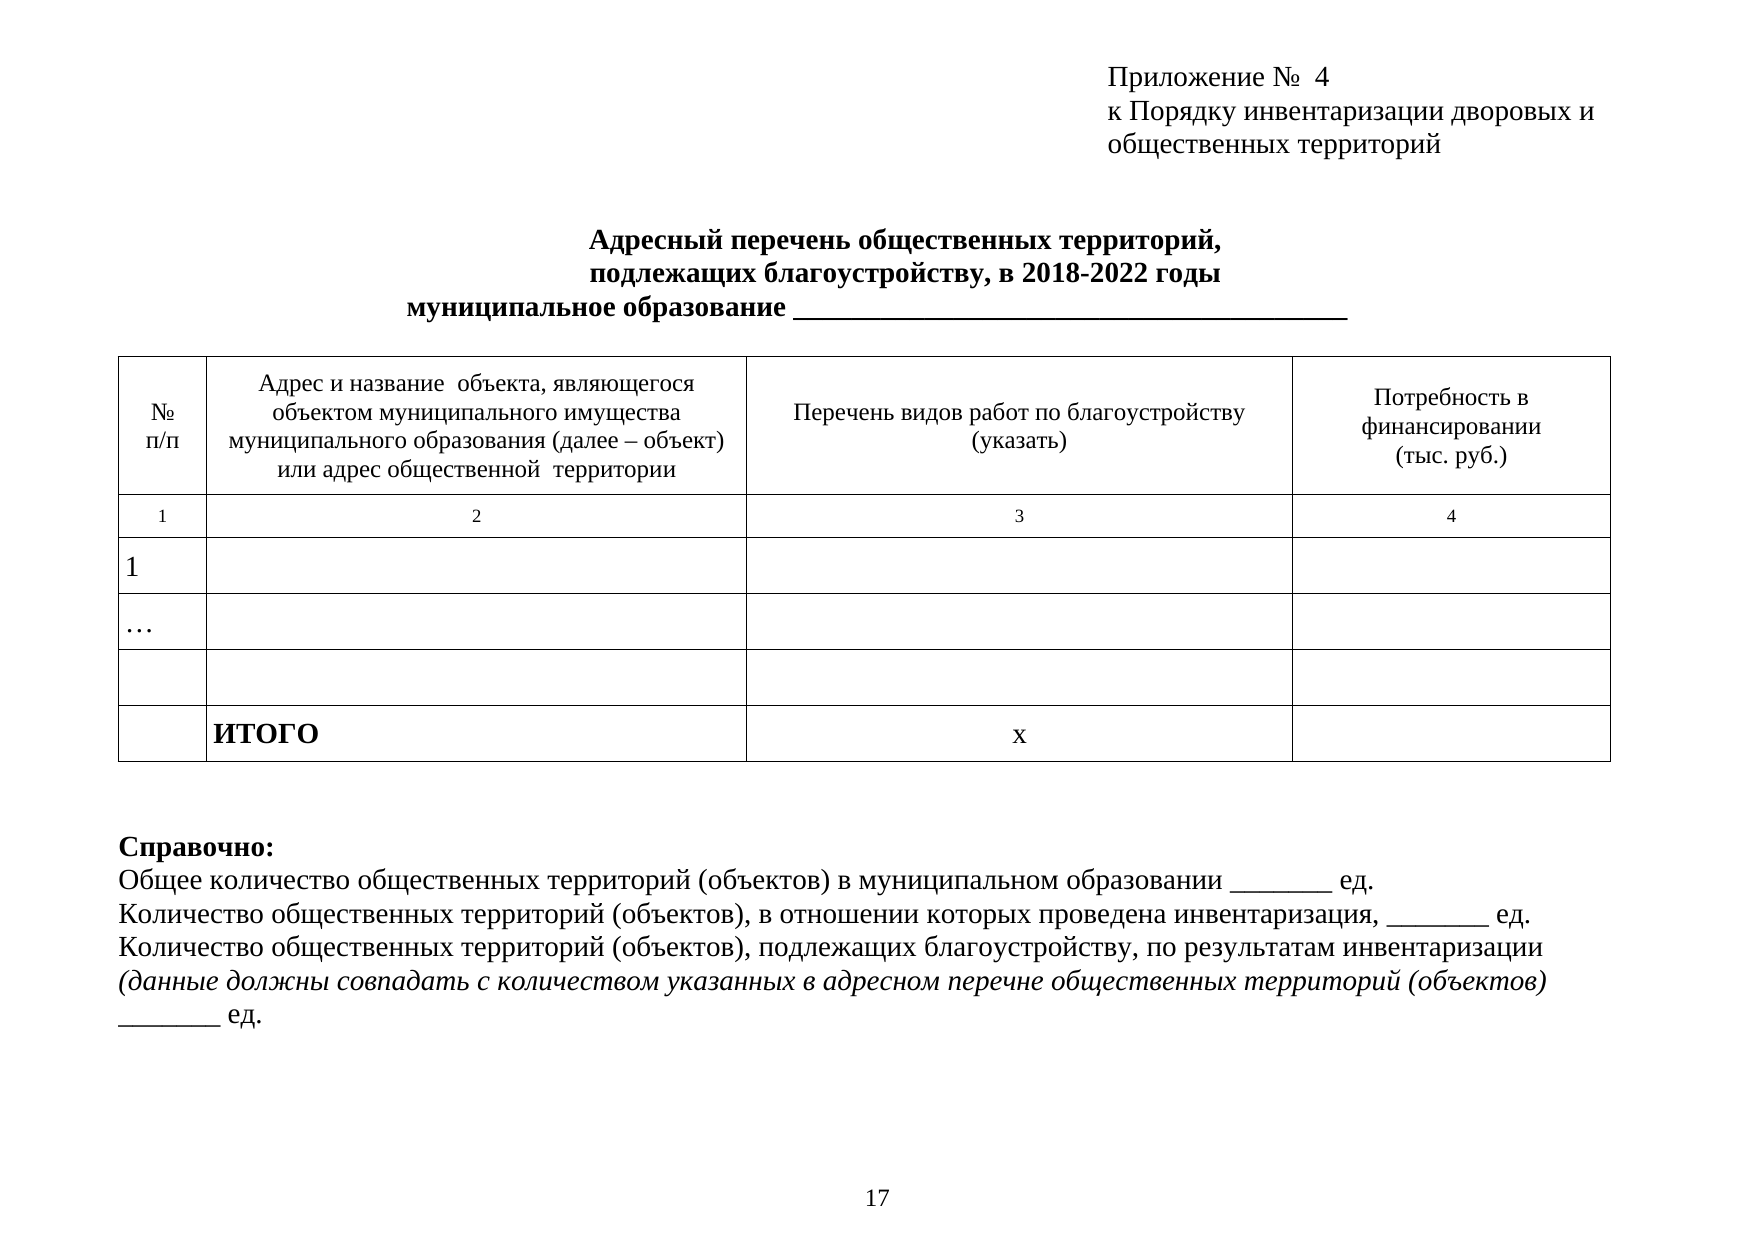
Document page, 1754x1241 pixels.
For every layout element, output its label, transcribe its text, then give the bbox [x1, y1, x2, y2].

table_cell [207, 538, 746, 593]
text Количество общественных территорий (объектов), в отношении которых проведена инвентаризация, _______ ед. [118, 896, 1636, 929]
text к Порядку инвентаризации дворовых и общественных территорий [1107, 93, 1636, 160]
table_cell х [747, 706, 1292, 761]
table_cell [207, 594, 746, 649]
text Приложение № 4 [1107, 59, 1636, 93]
table_cell [1293, 538, 1610, 593]
table_cell 4 [1293, 495, 1610, 537]
table_cell [1293, 594, 1610, 649]
table_cell 1 [119, 495, 206, 537]
table_cell [1293, 706, 1610, 761]
table_cell 1 [119, 538, 206, 593]
text Справочно: [118, 829, 1636, 862]
text муниципальное образование ______________________________________ [118, 289, 1636, 323]
table_cell [747, 538, 1292, 593]
text подлежащих благоустройству, в 2018-2022 годы [118, 256, 1636, 289]
table_cell [747, 594, 1292, 649]
text Количество общественных территорий (объектов), подлежащих благоустройству, по результатам инвентаризации (данные должны совпадать с количеством указанных в адресном перечне общественных территорий (объектов) _______ ед. [118, 929, 1636, 1030]
table_cell [207, 650, 746, 705]
table_cell [119, 650, 206, 705]
text Общее количество общественных территорий (объектов) в муниципальном образовании _______ ед. [118, 862, 1636, 896]
table_cell [1293, 650, 1610, 705]
table_cell [119, 706, 206, 761]
table_cell 3 [747, 495, 1292, 537]
table_cell 2 [207, 495, 746, 537]
table_header Перечень видов работ по благоустройству (указать) [747, 357, 1292, 493]
text Адресный перечень общественных территорий, [118, 222, 1636, 256]
table_cell [747, 650, 1292, 705]
table_header Адрес и название объекта, являющегося объектом муниципального имущества муниципального образования (далее – объект) или адрес общественной территории [207, 357, 746, 493]
table_cell … [119, 594, 206, 649]
table_header № п/п [119, 357, 206, 493]
table_cell ИТОГО [207, 706, 746, 761]
table_header Потребность в финансировании (тыс. руб.) [1293, 357, 1610, 493]
